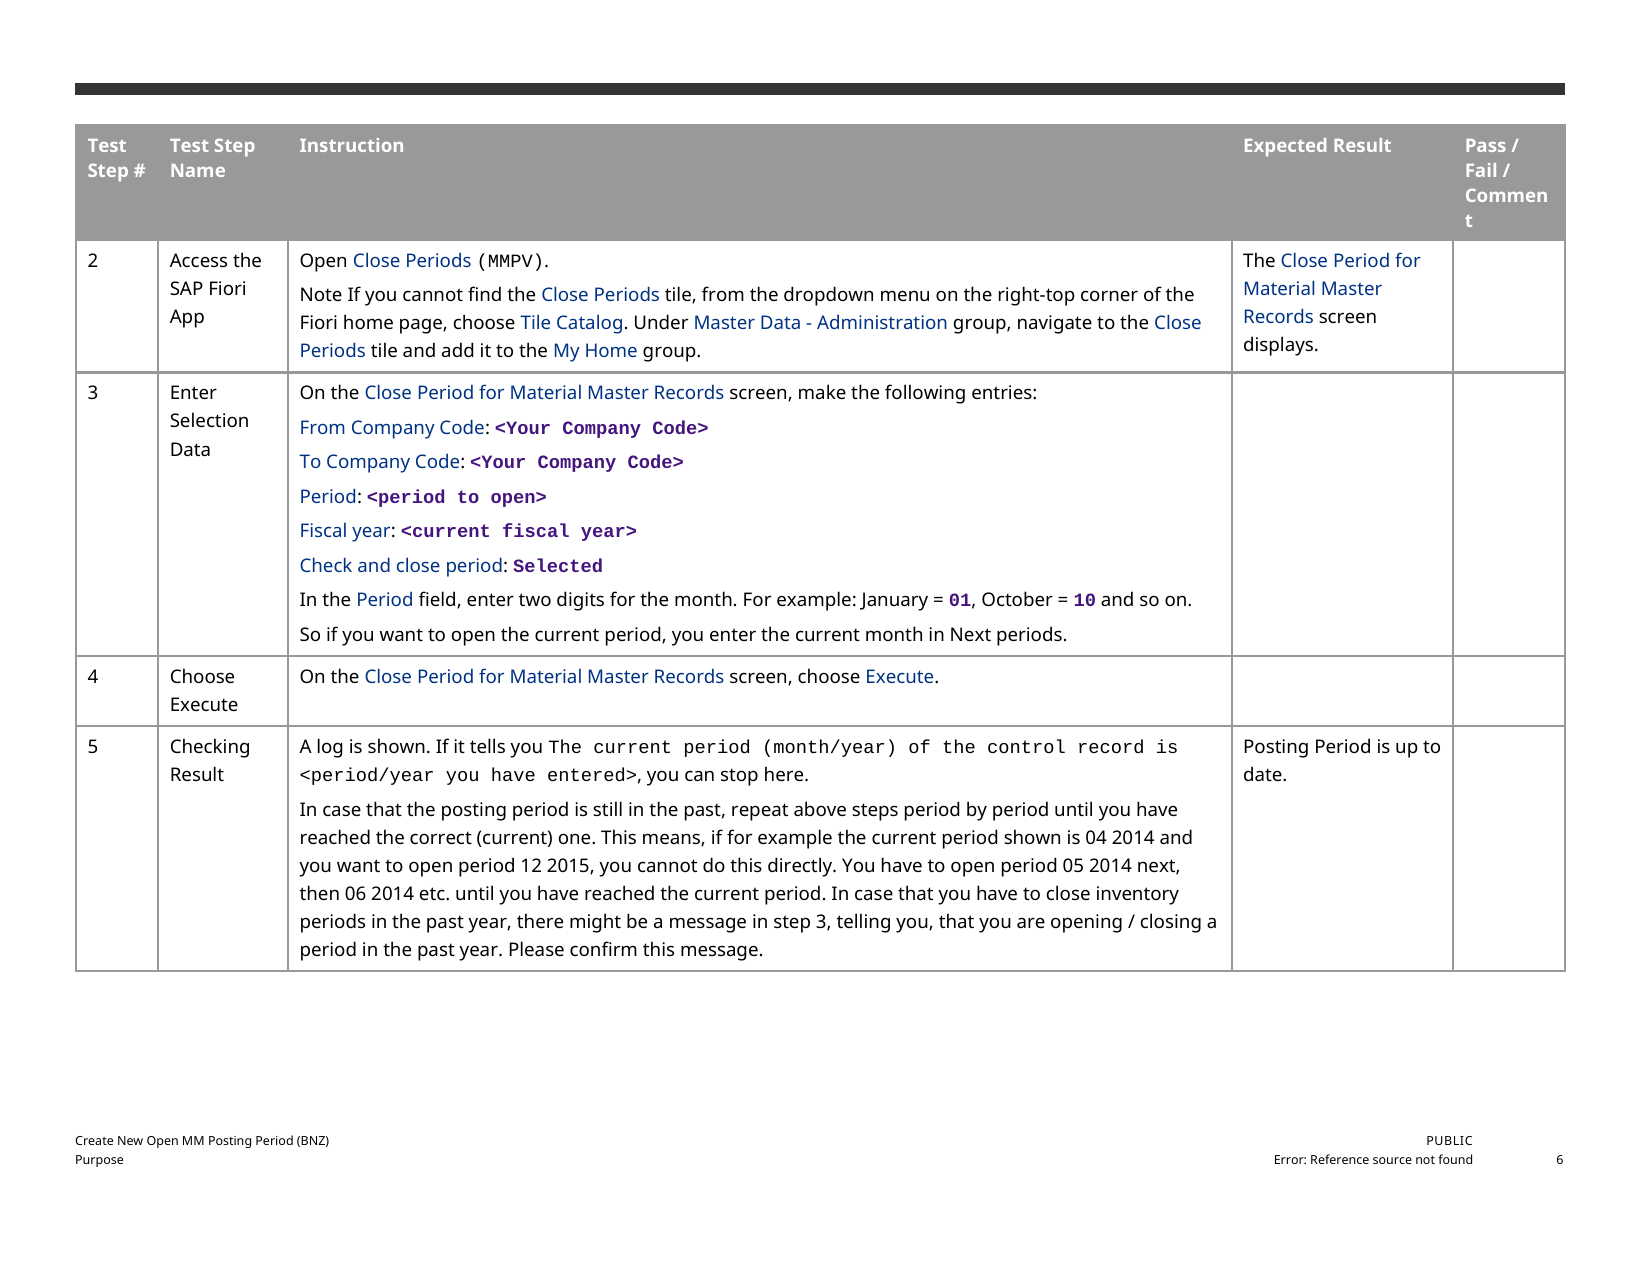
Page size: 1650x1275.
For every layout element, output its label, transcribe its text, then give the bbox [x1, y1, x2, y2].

table_header Pass / Fail / Comment [1454, 126, 1564, 239]
table_cell 2 [77, 241, 157, 371]
table_cell On the Close Period for Material Master Records screen, choose Execute. [289, 657, 1231, 725]
table_cell [1454, 241, 1564, 371]
table_cell Posting Period is up to date. [1233, 727, 1452, 970]
table_header Test Step # [77, 126, 157, 239]
table_cell Access the SAP Fiori App [159, 241, 287, 371]
table_cell [1233, 657, 1452, 725]
table_cell The Close Period for Material Master Records screen displays. [1233, 241, 1452, 371]
table_cell Choose Execute [159, 657, 287, 725]
table_cell 3 [77, 374, 157, 655]
table_cell Checking Result [159, 727, 287, 970]
table_header Test Step Name [159, 126, 287, 239]
table_header Expected Result [1233, 126, 1452, 239]
table_cell 4 [77, 657, 157, 725]
table_cell [1454, 374, 1564, 655]
table_cell A log is shown. If it tells you The current period (month/year) of the control record is <period/year you have entered>, you can stop here. In case that the posting period is still in the past, repeat above steps period by period until you have reached the correct (current) one. This means, if for example the current period shown is 04 2014 and you want to open period 12 2015, you cannot do this directly. You have to open period 05 2014 next, then 06 2014 etc. until you have reached the current period. In case that you have to close inventory periods in the past year, there might be a message in step 3, telling you, that you are opening / closing a period in the past year. Please confirm this message. [289, 727, 1231, 970]
table_cell Enter Selection Data [159, 374, 287, 655]
table_cell [1233, 374, 1452, 655]
table_cell 5 [77, 727, 157, 970]
table_header Instruction [289, 126, 1231, 239]
table_cell [1454, 727, 1564, 970]
table_cell [1454, 657, 1564, 725]
table_cell On the Close Period for Material Master Records screen, make the following entries: From Company Code: <Your Company Code> To Company Code: <Your Company Code> Period: <period to open> Fiscal year: <current fiscal year> Check and close period: Selected In the Period field, enter two digits for the month. For example: January = 01, October = 10 and so on. So if you want to open the current period, you enter the current month in Next periods. [289, 374, 1231, 655]
table_cell Open Close Periods (MMPV). Note If you cannot find the Close Periods tile, from the dropdown menu on the right-top corner of the Fiori home page, choose Tile Catalog. Under Master Data - Administration group, navigate to the Close Periods tile and add it to the My Home group. [289, 241, 1231, 371]
